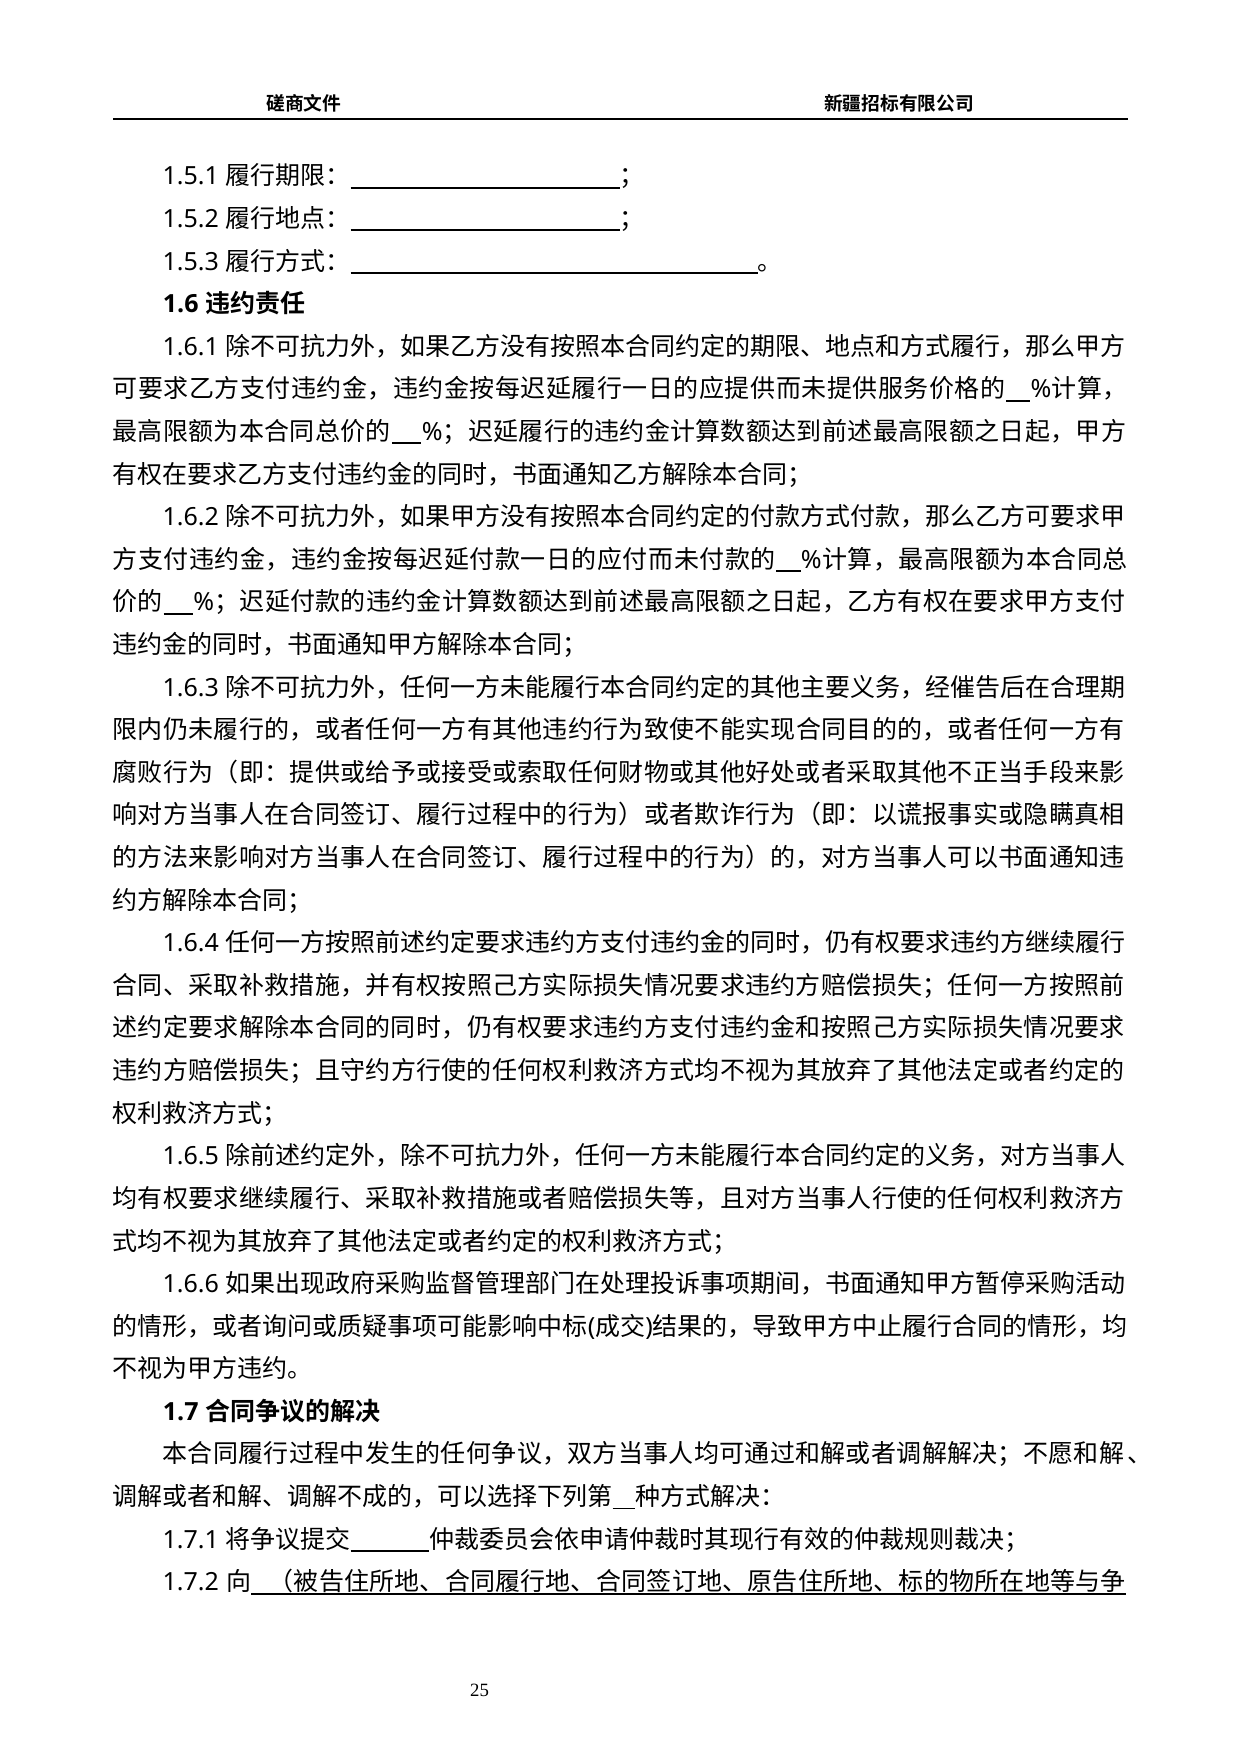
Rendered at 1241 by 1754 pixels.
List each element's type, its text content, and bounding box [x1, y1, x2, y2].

text 1.7.1 将争议提交 仲裁委员会依申请仲裁时其现行有效的仲裁规则裁决； [112, 1516, 1128, 1559]
text 1.6.4 任何一方按照前述约定要求违约方支付违约金的同时，仍有权要求违约方继续履行合同、采取补救措施，并有权按照己方实际损失情况要求违约方赔偿损失；任何一方按照前述约定要求解除本合同的同时，仍有权要求违约方支付违约金和按照己方实际损失情况要求违约方赔偿损失；且守约方行使的任何权利救济方式均不视为其放弃了其他法定或者约定的权利救济方式； [112, 919, 1128, 1133]
text 1.6.3 除不可抗力外，任何一方未能履行本合同约定的其他主要义务，经催告后在合理期限内仍未履行的，或者任何一方有其他违约行为致使不能实现合同目的的，或者任何一方有腐败行为（即：提供或给予或接受或索取任何财物或其他好处或者采取其他不正当手段来影响对方当事人在合同签订、履行过程中的行为）或者欺诈行为（即：以谎报事实或隐瞒真相的方法来影响对方当事人在合同签订、履行过程中的行为）的，对方当事人可以书面通知违约方解除本合同； [112, 664, 1128, 919]
text 1.5.1 履行期限： ； [112, 153, 1128, 195]
text 1.6 违约责任 [112, 281, 1128, 323]
text 1.6.1 除不可抗力外，如果乙方没有按照本合同约定的期限、地点和方式履行，那么甲方可要求乙方支付违约金，违约金按每迟延履行一日的应提供而未提供服务价格的 %计算，最高限额为本合同总价的 %；迟延履行的违约金计算数额达到前述最高限额之日起，甲方有权在要求乙方支付违约金的同时，书面通知乙方解除本合同； [112, 323, 1128, 493]
text 1.6.6 如果出现政府采购监督管理部门在处理投诉事项期间，书面通知甲方暂停采购活动的情形，或者询问或质疑事项可能影响中标(成交)结果的，导致甲方中止履行合同的情形，均不视为甲方违约。 [112, 1260, 1128, 1388]
text 1.5.2 履行地点： ； [112, 195, 1128, 238]
text 1.6.2 除不可抗力外，如果甲方没有按照本合同约定的付款方式付款，那么乙方可要求甲方支付违约金，违约金按每迟延付款一日的应付而未付款的 %计算，最高限额为本合同总价的 %；迟延付款的违约金计算数额达到前述最高限额之日起，乙方有权在要求甲方支付违约金的同时，书面通知甲方解除本合同； [112, 493, 1128, 664]
text 1.7 合同争议的解决 [112, 1388, 1128, 1431]
text 1.5.3 履行方式： 。 [112, 238, 1128, 281]
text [112, 1559, 1128, 1601]
text 本合同履行过程中发生的任何争议，双方当事人均可通过和解或者调解解决；不愿和解、调解或者和解、调解不成的，可以选择下列第 种方式解决： [112, 1431, 1128, 1516]
text 1.6.5 除前述约定外，除不可抗力外，任何一方未能履行本合同约定的义务，对方当事人均有权要求继续履行、采取补救措施或者赔偿损失等，且对方当事人行使的任何权利救济方式均不视为其放弃了其他法定或者约定的权利救济方式； [112, 1133, 1128, 1260]
